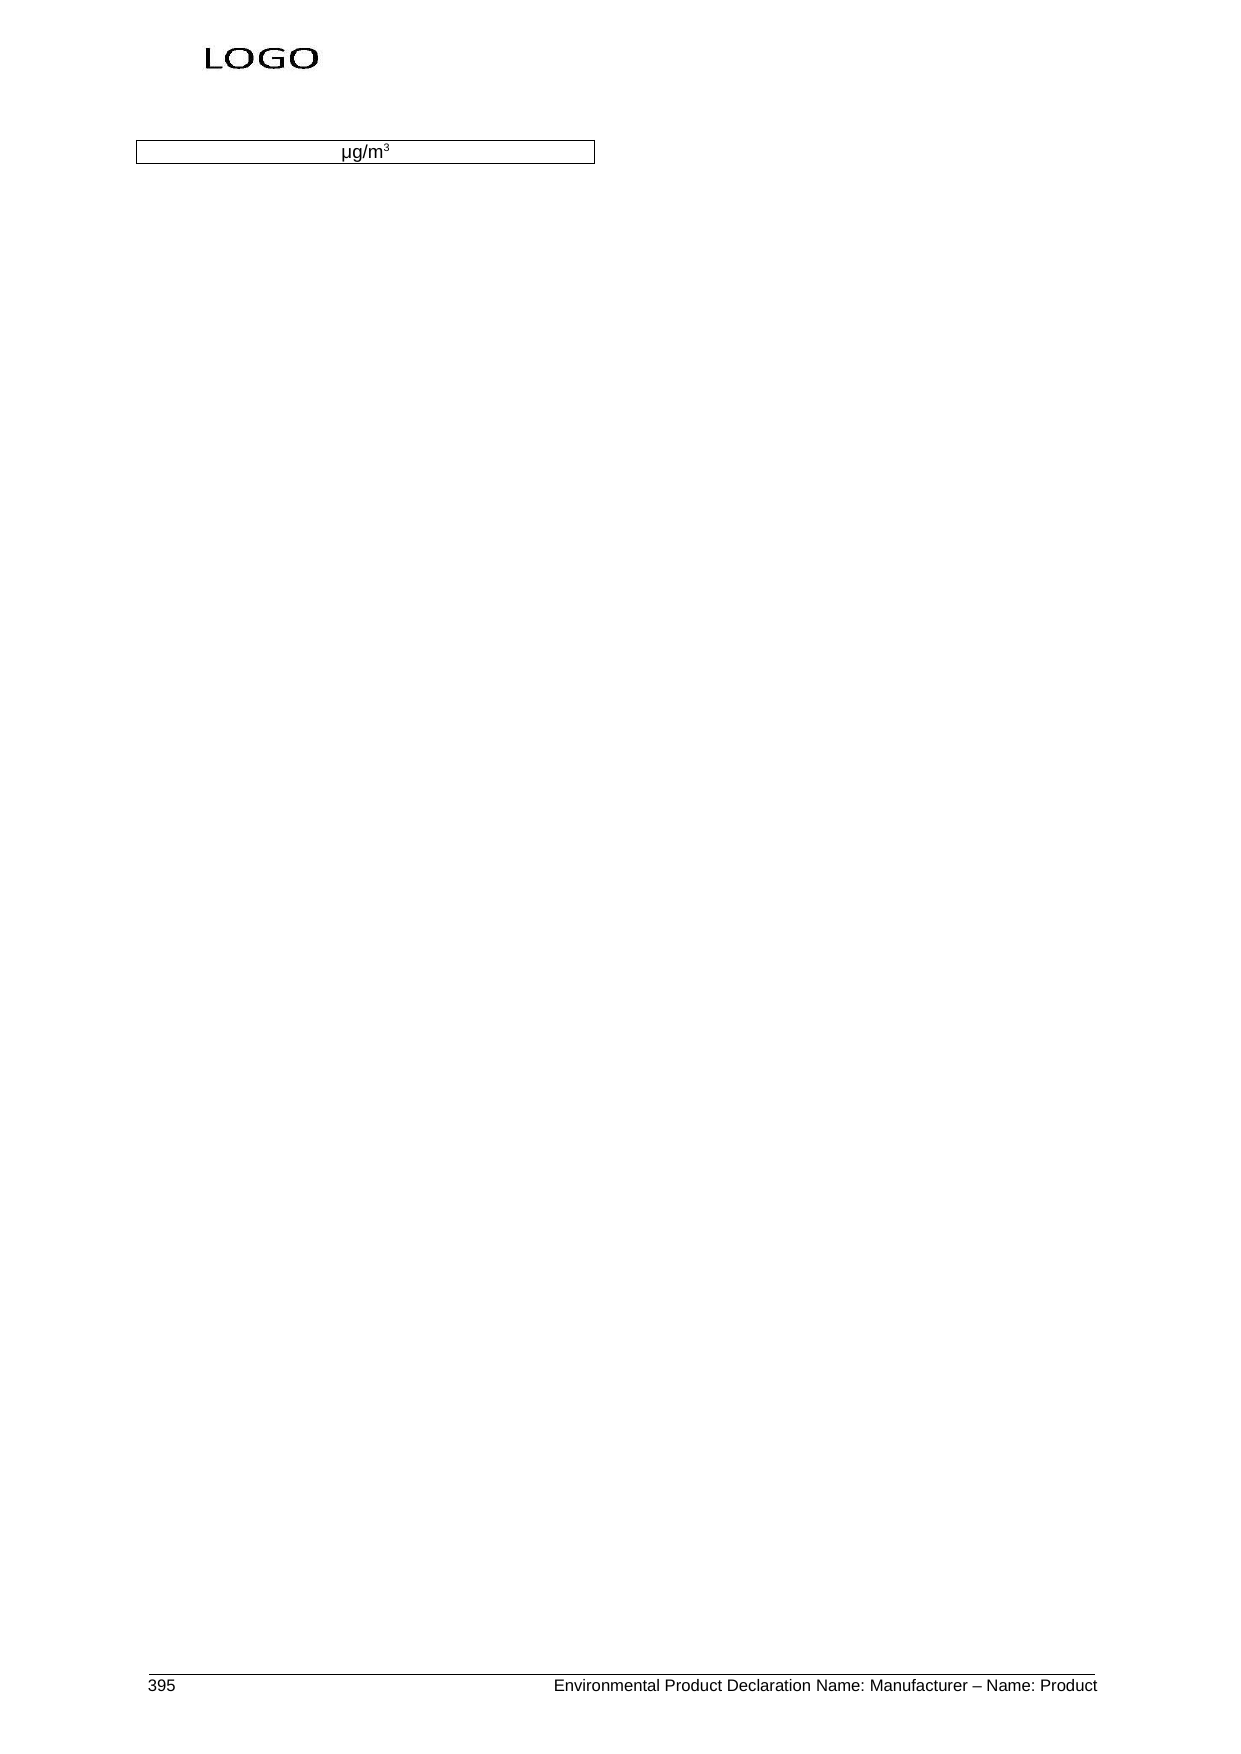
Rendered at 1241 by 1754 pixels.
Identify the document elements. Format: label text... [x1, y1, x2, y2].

table_cell μg/m3 [137, 141, 594, 162]
picture [148, 15, 624, 104]
